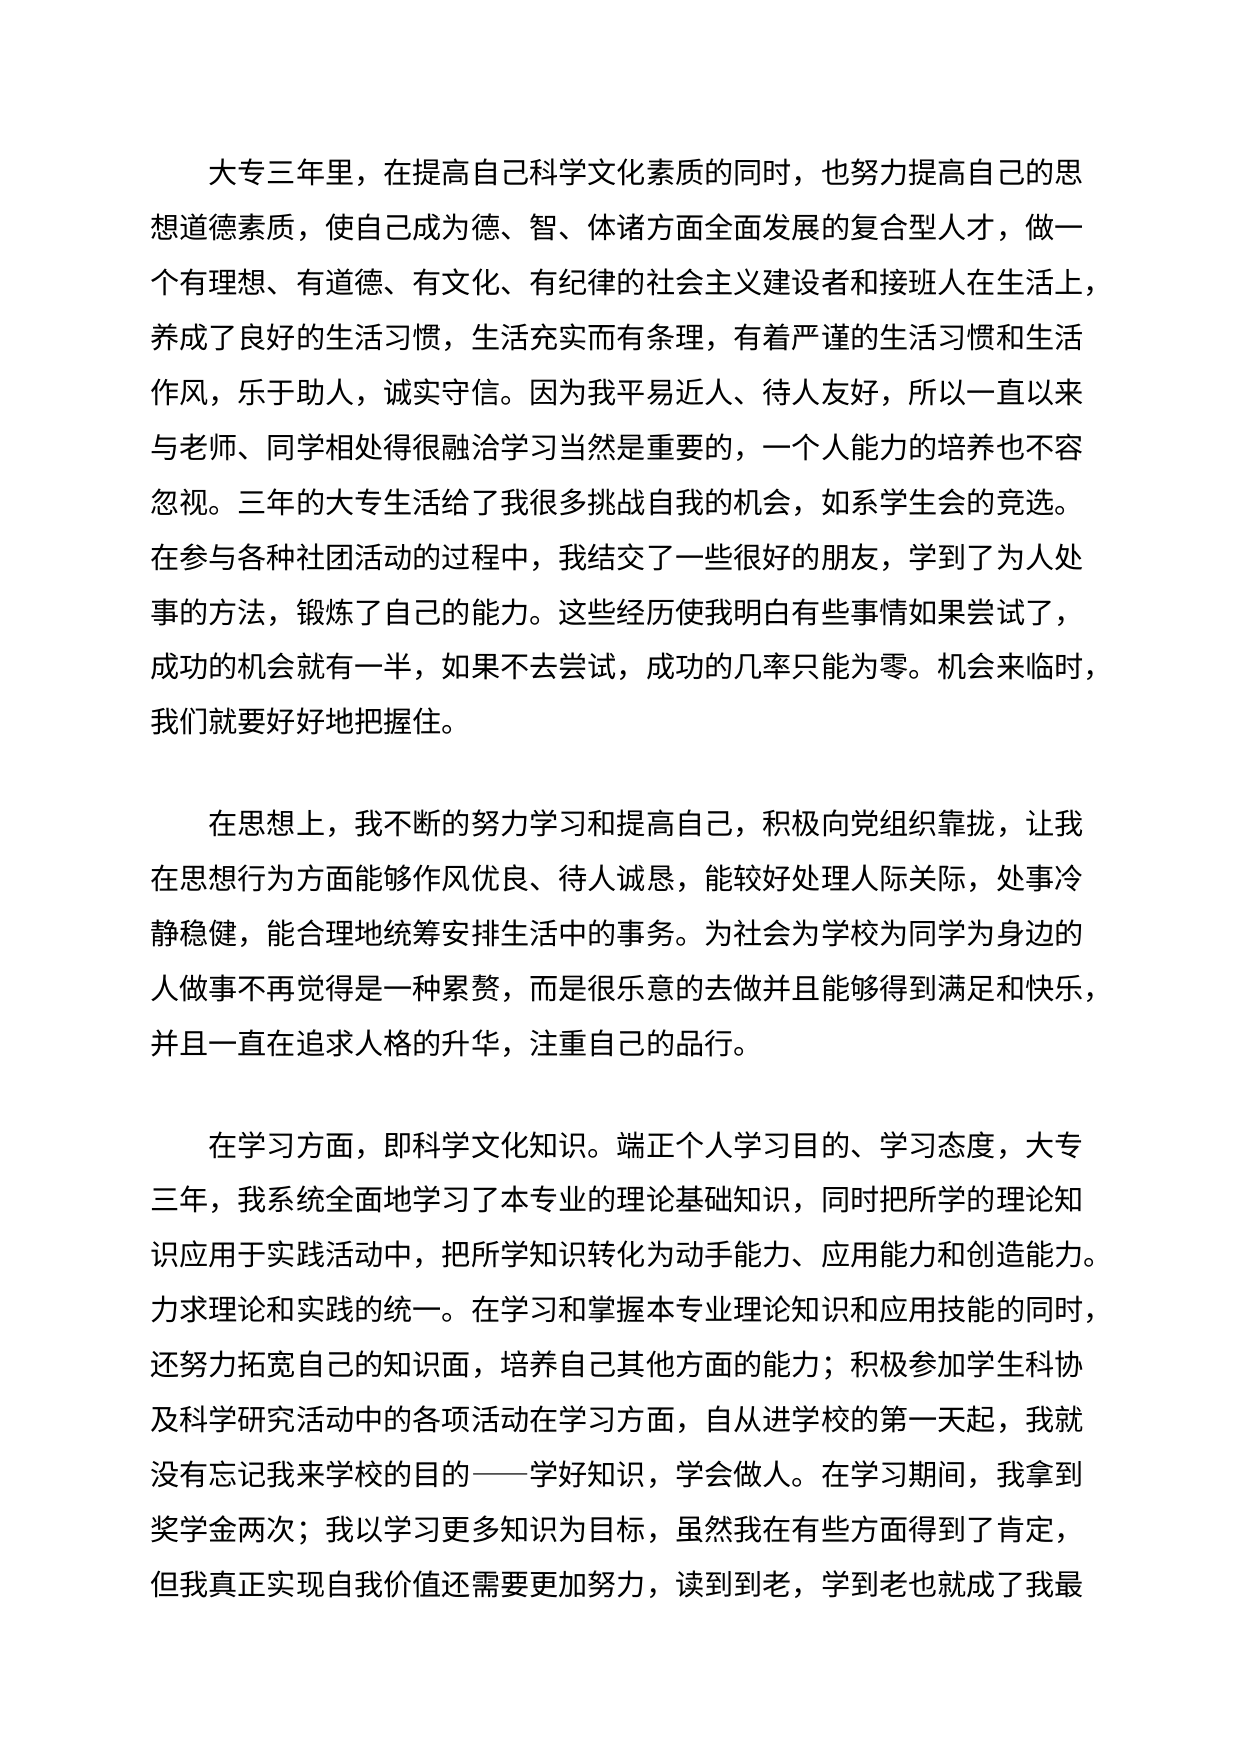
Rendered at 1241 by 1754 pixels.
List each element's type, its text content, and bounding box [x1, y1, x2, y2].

text 在思想上，我不断的努力学习和提高自己，积极向党组织靠拢，让我在思想行为方面能够作风优良、待人诚恳，能较好处理人际关际，处事冷静稳健，能合理地统筹安排生活中的事务。为社会为学校为同学为身边的人做事不再觉得是一种累赘，而是很乐意的去做并且能够得到满足和快乐，并且一直在追求人格的升华，注重自己的品行。 [150, 801, 1090, 1063]
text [150, 1122, 1090, 1603]
text 大专三年里，在提高自己科学文化素质的同时，也努力提高自己的思想道德素质，使自己成为德、智、体诸方面全面发展的复合型人才，做一个有理想、有道德、有文化、有纪律的社会主义建设者和接班人在生活上，养成了良好的生活习惯，生活充实而有条理，有着严谨的生活习惯和生活作风，乐于助人，诚实守信。因为我平易近人、待人友好，所以一直以来与老师、同学相处得很融洽学习当然是重要的，一个人能力的培养也不容忽视。三年的大专生活给了我很多挑战自我的机会，如系学生会的竞选。在参与各种社团活动的过程中，我结交了一些很好的朋友，学到了为人处事的方法，锻炼了自己的能力。这些经历使我明白有些事情如果尝试了，成功的机会就有一半，如果不去尝试，成功的几率只能为零。机会来临时，我们就要好好地把握住。 [150, 150, 1090, 741]
